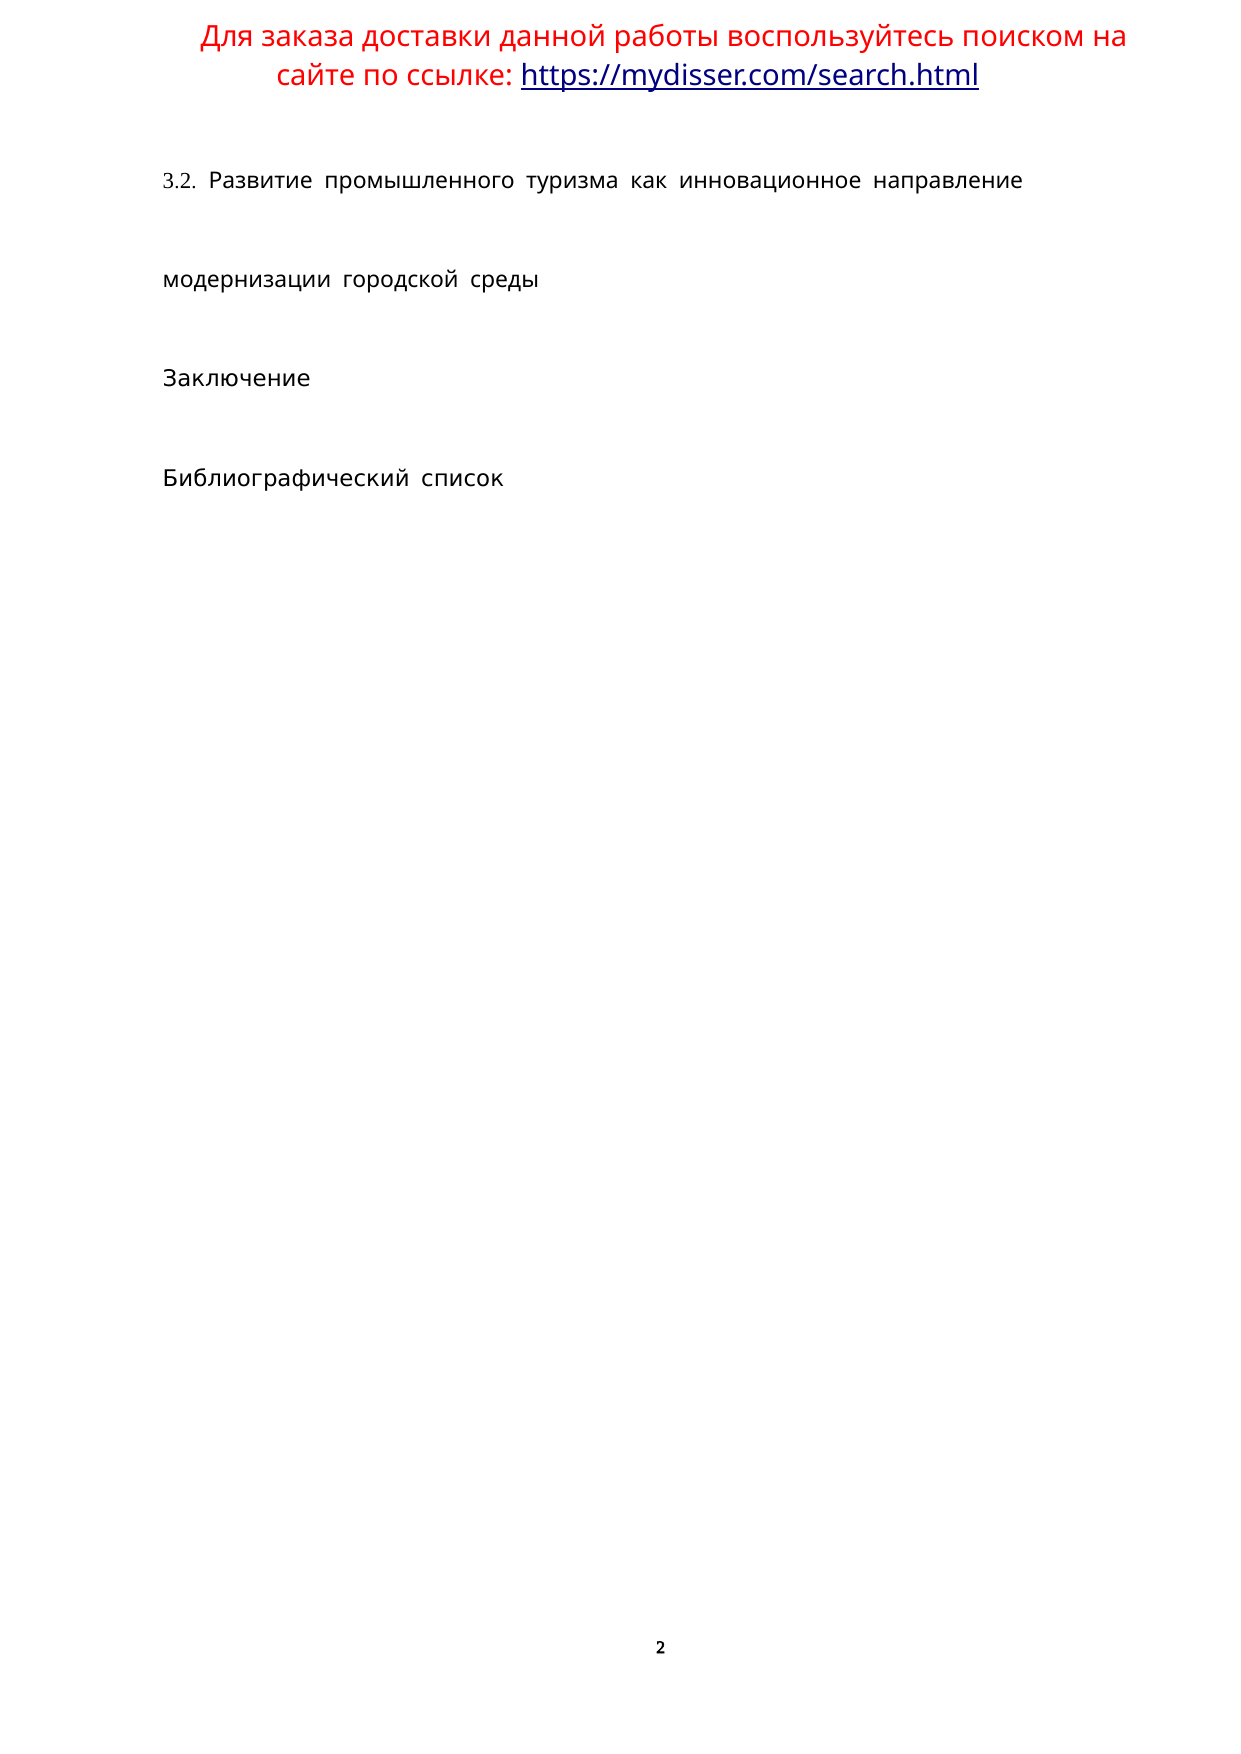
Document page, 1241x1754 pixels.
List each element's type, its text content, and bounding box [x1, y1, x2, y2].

text Библиографический список [103, 462, 1152, 491]
text 3.2. Развитие промышленного туризма как инновационное направление [103, 164, 1152, 193]
text модернизации городской среды [103, 264, 1152, 292]
text Заключение [103, 363, 1152, 392]
